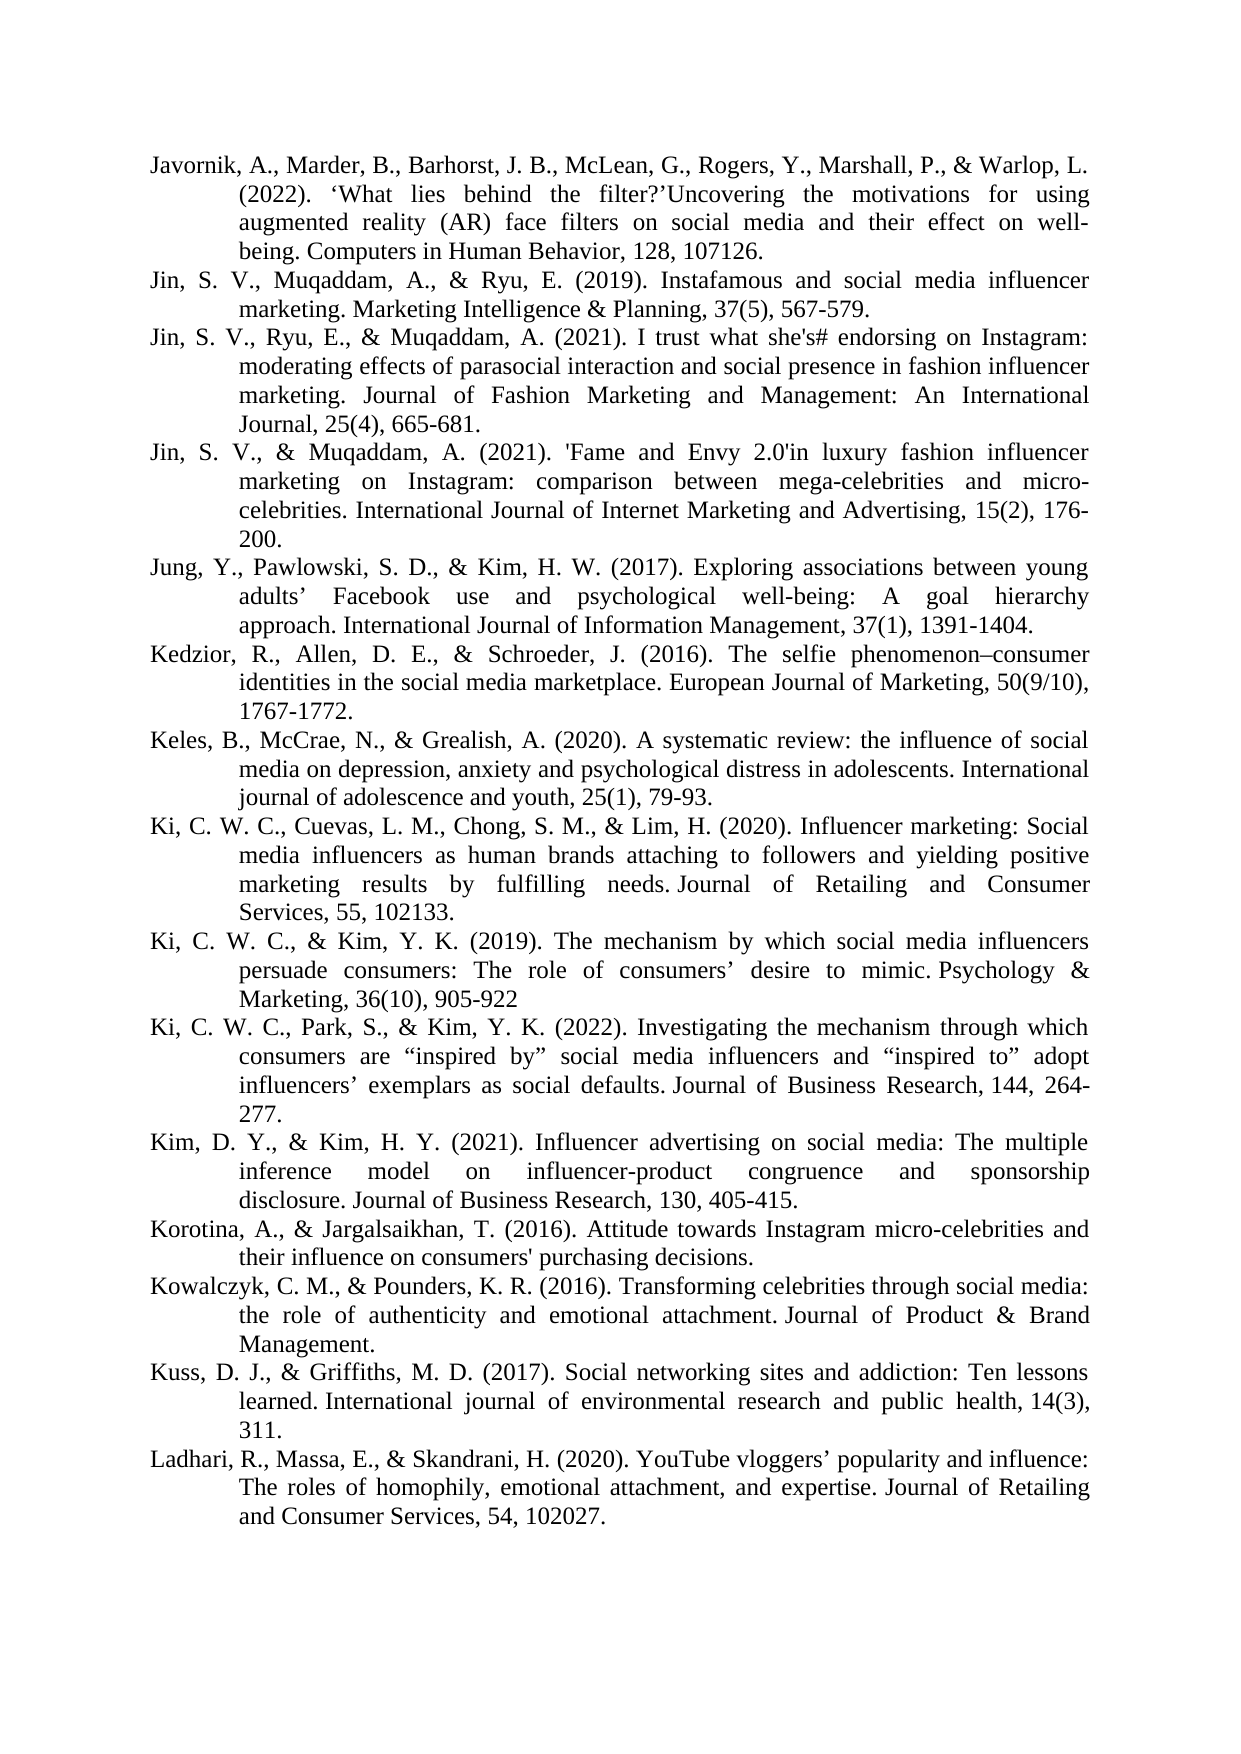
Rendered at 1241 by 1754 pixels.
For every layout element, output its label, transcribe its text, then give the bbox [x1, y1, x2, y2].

text Jung, Y., Pawlowski, S. D., & Kim, H. W. (2017). Exploring associations between young adults’ Facebook use and psychological well-being: A goal hierarchy approach. International Journal of Information Management, 37(1), 1391-1404. [150, 552, 1090, 639]
text Keles, B., McCrae, N., & Grealish, A. (2020). A systematic review: the influence of social media on depression, anxiety and psychological distress in adolescents. International journal of adolescence and youth, 25(1), 79-93. [150, 725, 1090, 811]
text Kim, D. Y., & Kim, H. Y. (2021). Influencer advertising on social media: The multiple inference model on influencer-product congruence and sponsorship disclosure. Journal of Business Research, 130, 405-415. [150, 1127, 1090, 1214]
text Kedzior, R., Allen, D. E., & Schroeder, J. (2016). The selfie phenomenon–consumer identities in the social media marketplace. European Journal of Marketing, 50(9/10), 1767-1772. [150, 639, 1090, 725]
text Jin, S. V., Muqaddam, A., & Ryu, E. (2019). Instafamous and social media influencer marketing. Marketing Intelligence & Planning, 37(5), 567-579. [150, 265, 1090, 322]
text Ki, C. W. C., & Kim, Y. K. (2019). The mechanism by which social media influencers persuade consumers: The role of consumers’ desire to mimic. Psychology & Marketing, 36(10), 905-922 [150, 926, 1090, 1012]
text Kuss, D. J., & Griffiths, M. D. (2017). Social networking sites and addiction: Ten lessons learned. International journal of environmental research and public health, 14(3), 311. [150, 1357, 1090, 1444]
text Korotina, A., & Jargalsaikhan, T. (2016). Attitude towards Instagram micro-celebrities and their influence on consumers' purchasing decisions. [150, 1214, 1090, 1271]
text Ki, C. W. C., Park, S., & Kim, Y. K. (2022). Investigating the mechanism through which consumers are “inspired by” social media influencers and “inspired to” adopt influencers’ exemplars as social defaults. Journal of Business Research, 144, 264-277. [150, 1012, 1090, 1127]
text Jin, S. V., & Muqaddam, A. (2021). 'Fame and Envy 2.0'in luxury fashion influencer marketing on Instagram: comparison between mega-celebrities and micro-celebrities. International Journal of Internet Marketing and Advertising, 15(2), 176-200. [150, 437, 1090, 552]
text Ki, C. W. C., Cuevas, L. M., Chong, S. M., & Lim, H. (2020). Influencer marketing: Social media influencers as human brands attaching to followers and yielding positive marketing results by fulfilling needs. Journal of Retailing and Consumer Services, 55, 102133. [150, 811, 1090, 926]
text Javornik, A., Marder, B., Barhorst, J. B., McLean, G., Rogers, Y., Marshall, P., & Warlop, L. (2022). ‘What lies behind the filter?’Uncovering the motivations for using augmented reality (AR) face filters on social media and their effect on well-being. Computers in Human Behavior, 128, 107126. [150, 150, 1090, 265]
text Jin, S. V., Ryu, E., & Muqaddam, A. (2021). I trust what she's# endorsing on Instagram: moderating effects of parasocial interaction and social presence in fashion influencer marketing. Journal of Fashion Marketing and Management: An International Journal, 25(4), 665-681. [150, 322, 1090, 437]
text Kowalczyk, C. M., & Pounders, K. R. (2016). Transforming celebrities through social media: the role of authenticity and emotional attachment. Journal of Product & Brand Management. [150, 1271, 1090, 1357]
text Ladhari, R., Massa, E., & Skandrani, H. (2020). YouTube vloggers’ popularity and influence: The roles of homophily, emotional attachment, and expertise. Journal of Retailing and Consumer Services, 54, 102027. [150, 1444, 1090, 1530]
